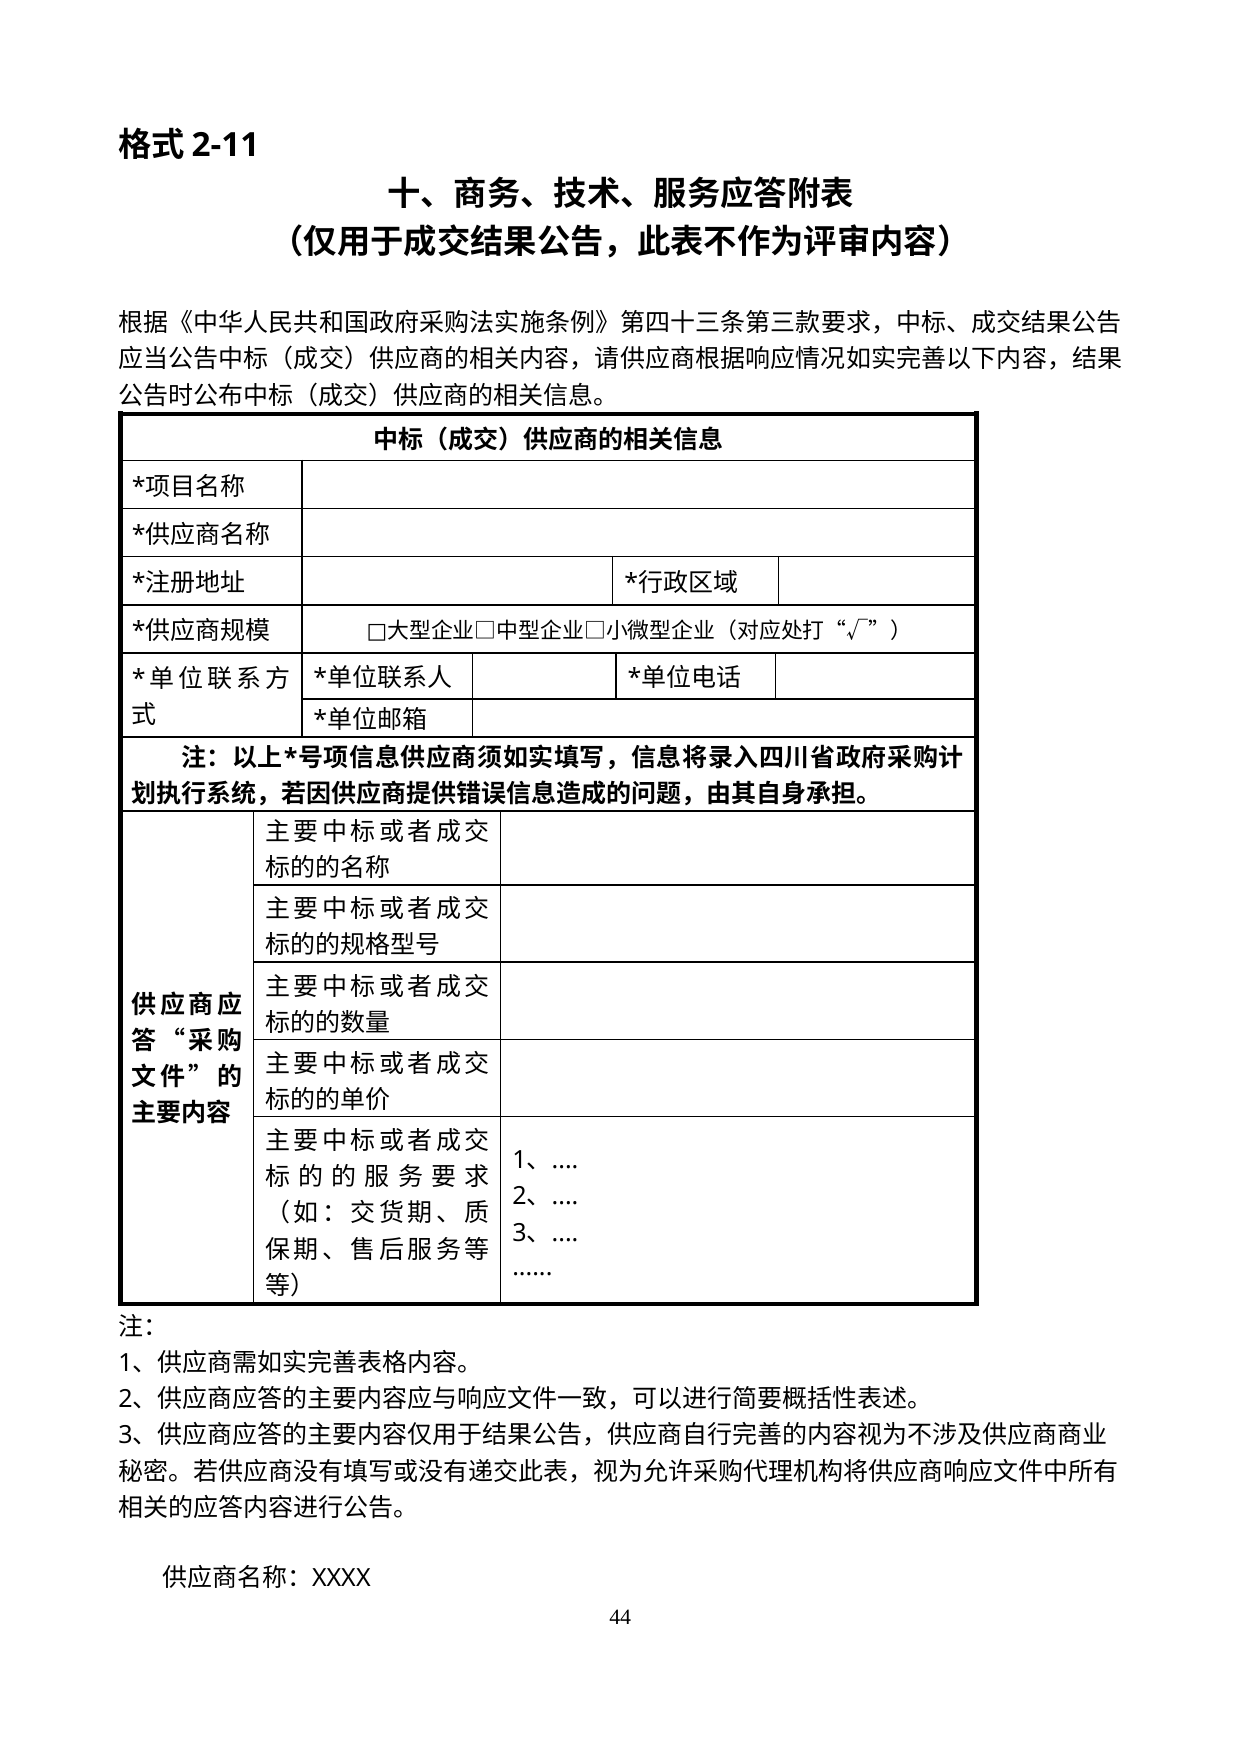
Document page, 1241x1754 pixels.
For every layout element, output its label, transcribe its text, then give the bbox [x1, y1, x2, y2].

list 供应商应答的主要内容应与响应文件一致，可以进行简要概括性表述。 [118, 1379, 1122, 1415]
text 注： [118, 1306, 1122, 1342]
list 供应商应答的主要内容仅用于结果公告，供应商自行完善的内容视为不涉及供应商商业秘密。若供应商没有填写或没有递交此表，视为允许采购代理机构将供应商响应文件中所有相关的应答内容进行公告。 [118, 1415, 1122, 1524]
table_cell .... .... .... ...... [501, 1117, 974, 1302]
table_cell 注：以上*号项信息供应商须如实填写，信息将录入四川省政府采购计划执行系统，若因供应商提供错误信息造成的问题，由其自身承担。 [123, 738, 974, 810]
table_cell □大型企业□中型企业□小微型企业（对应处打“√”） [303, 606, 974, 652]
table_cell [303, 461, 974, 508]
table_cell [779, 557, 974, 604]
table_cell *供应商规模 [123, 606, 301, 652]
table_cell [473, 654, 615, 698]
table_cell [303, 557, 612, 604]
table_cell [776, 654, 974, 698]
table_cell 主要中标或者成交标的的数量 [254, 963, 500, 1038]
table_cell 供应商应答“采购文件”的主要内容 [123, 812, 253, 1302]
table_cell *项目名称 [123, 461, 301, 508]
table_cell 主要中标或者成交标的的单价 [254, 1040, 500, 1116]
text 十、商务、技术、服务应答附表 [118, 167, 1122, 215]
table_cell *供应商名称 [123, 509, 301, 556]
table_cell *单位电话 [617, 654, 775, 698]
list 供应商需如实完善表格内容。 [118, 1342, 1122, 1379]
table_cell [501, 886, 974, 961]
text （仅用于成交结果公告，此表不作为评审内容） [118, 215, 1122, 263]
table_cell [501, 1040, 974, 1116]
table_cell [501, 963, 974, 1038]
table_cell *行政区域 [613, 557, 778, 604]
table_cell [501, 812, 974, 884]
table_cell *单位联系方式 [123, 654, 301, 736]
table_header 中标（成交）供应商的相关信息 [123, 416, 974, 459]
text 根据《中华人民共和国政府采购法实施条例》第四十三条第三款要求，中标、成交结果公告应当公告中标（成交）供应商的相关内容，请供应商根据响应情况如实完善以下内容，结果公告时公布中标（成交）供应商的相关信息。 [118, 303, 1122, 411]
table_cell *单位联系人 [303, 654, 472, 698]
table_cell *单位邮箱 [303, 700, 472, 736]
text 供应商名称：XXXX [118, 1558, 1122, 1594]
table_cell *注册地址 [123, 557, 301, 604]
table_cell 主要中标或者成交标的的服务要求（如：交货期、质保期、售后服务等等） [254, 1117, 500, 1302]
table_cell 主要中标或者成交标的的规格型号 [254, 886, 500, 961]
table_cell 主要中标或者成交标的的名称 [254, 812, 500, 884]
table_cell [473, 700, 974, 736]
text 格式2-11 [118, 118, 1122, 167]
table_cell [303, 509, 974, 556]
